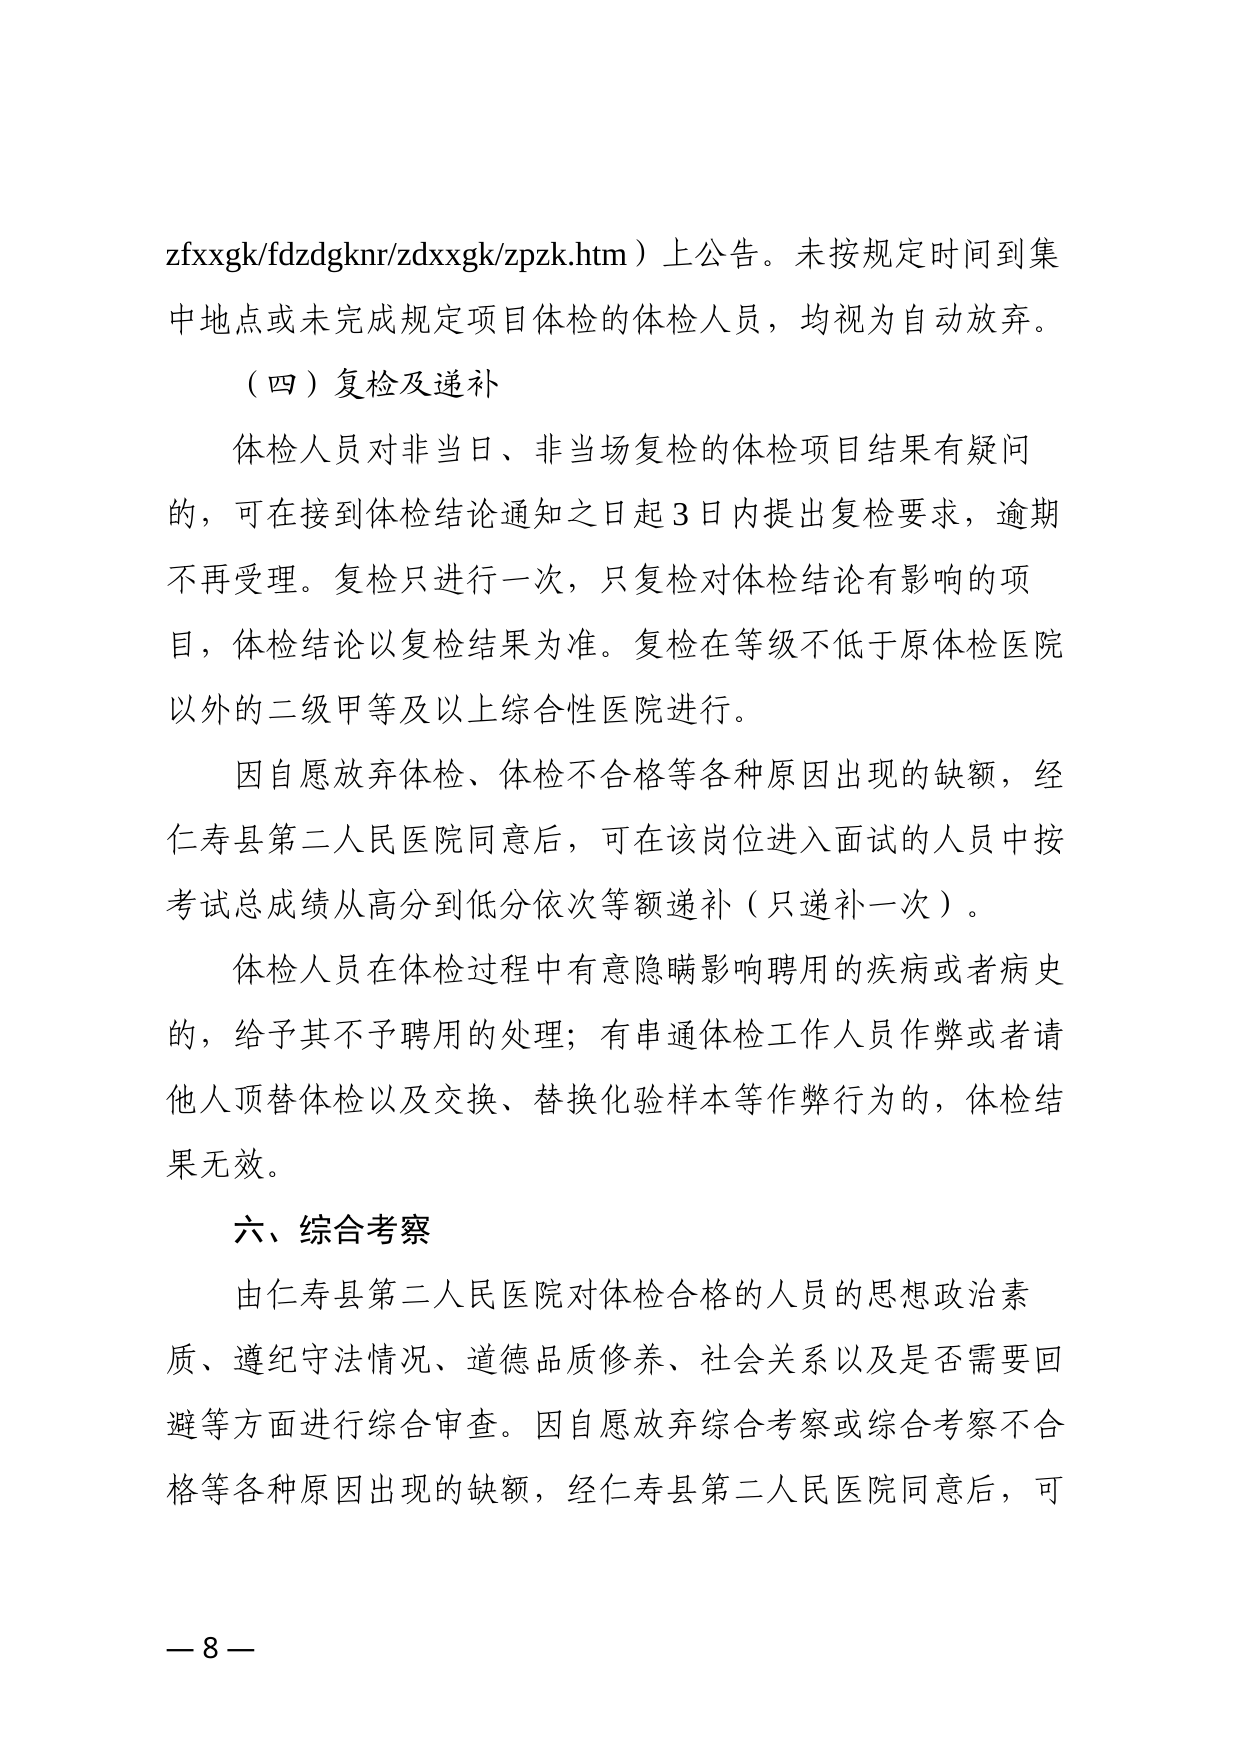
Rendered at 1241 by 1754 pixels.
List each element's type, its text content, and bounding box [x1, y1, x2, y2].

text 体检人员在体检过程中有意隐瞒影响聘用的疾病或者病史的，给予其不予聘用的处理；有串通体检工作人员作弊或者请他人顶替体检以及交换、替换化验样本等作弊行为的，体检结果无效。 [165, 934, 1087, 1194]
text 体检人员对非当日、非当场复检的体检项目结果有疑问的，可在接到体检结论通知之日起3日内提出复检要求，逾期不再受理。复检只进行一次，只复检对体检结论有影响的项目，体检结论以复检结果为准。复检在等级不低于原体检医院以外的二级甲等及以上综合性医院进行。 [165, 414, 1087, 739]
text 六、综合考察 [165, 1194, 1087, 1259]
text （四）复检及递补 [165, 349, 1087, 414]
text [165, 219, 1087, 349]
text 因自愿放弃体检、体检不合格等各种原因出现的缺额，经仁寿县第二人民医院同意后，可在该岗位进入面试的人员中按考试总成绩从高分到低分依次等额递补（只递补一次）。 [165, 739, 1087, 934]
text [165, 1259, 1087, 1519]
